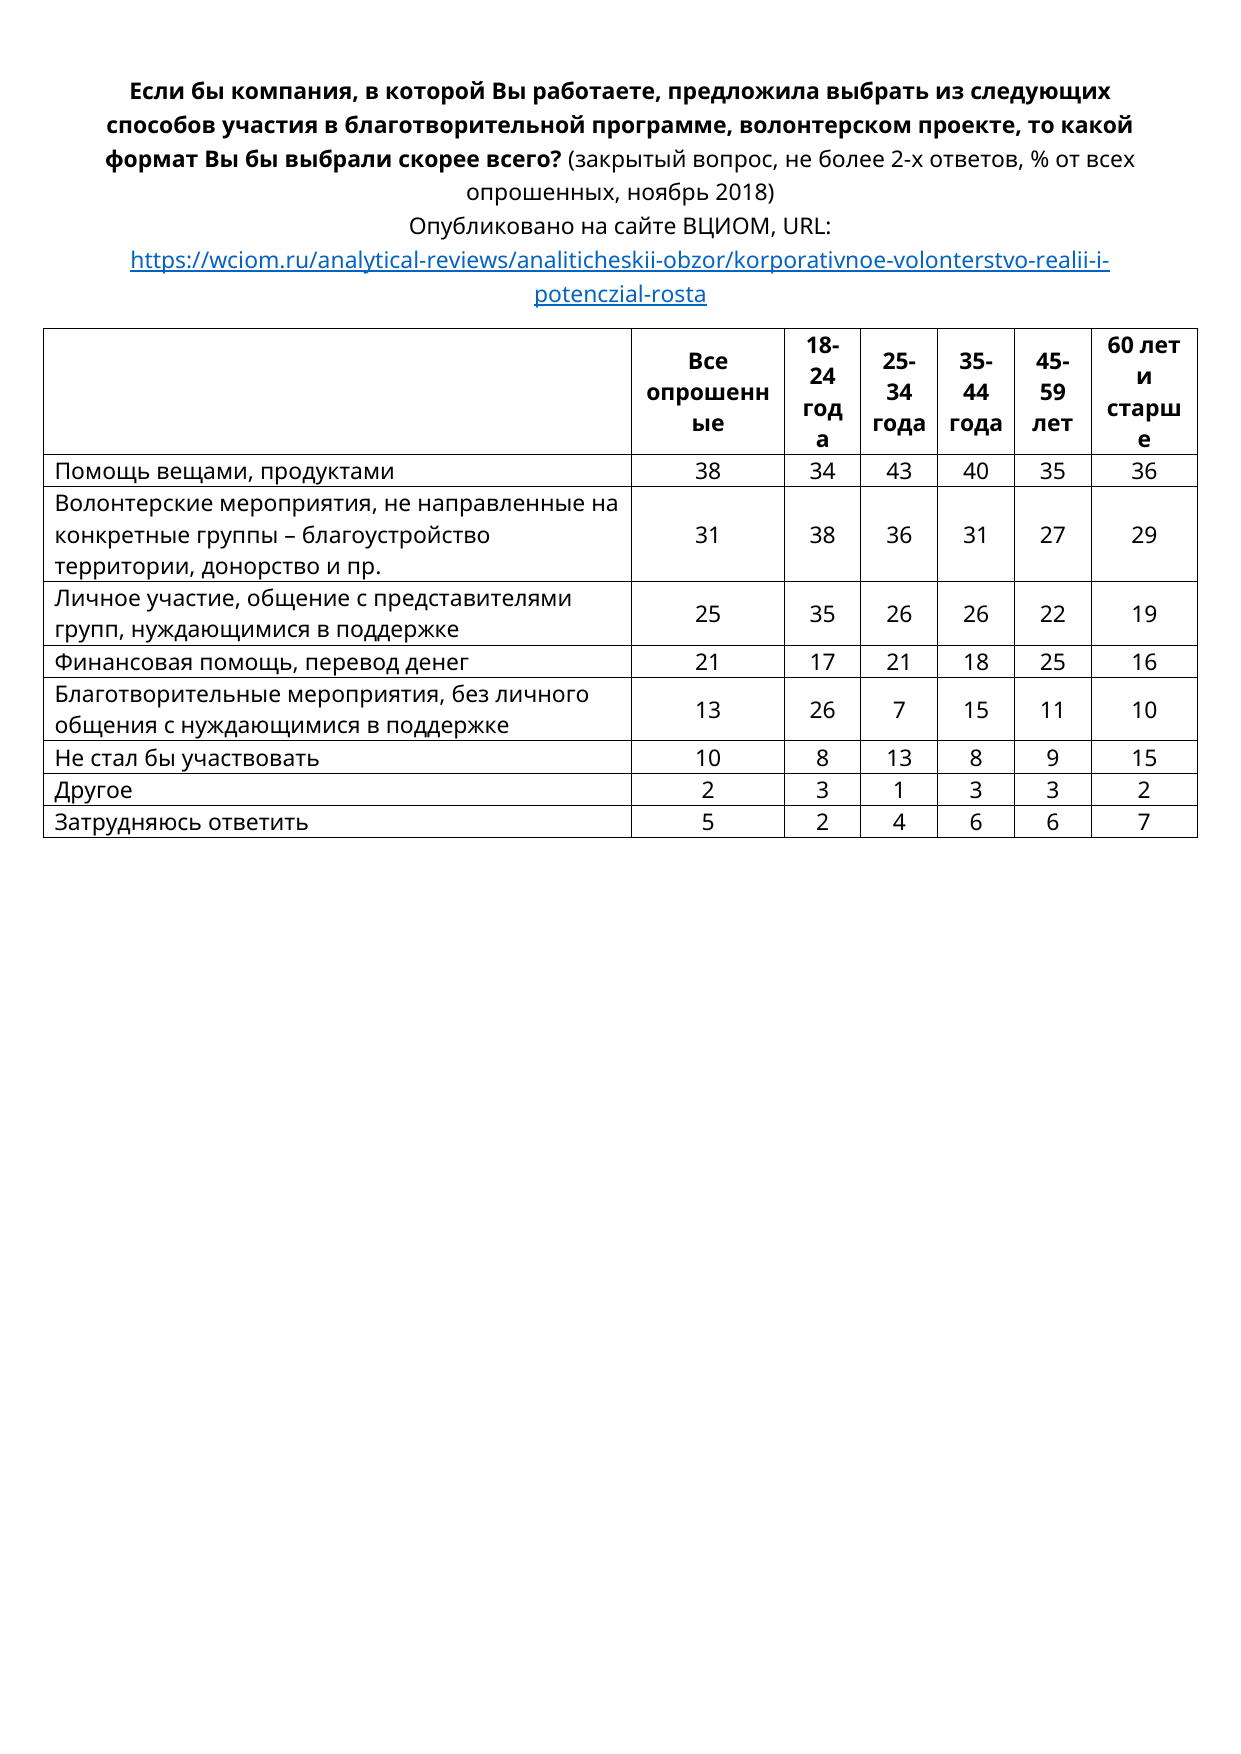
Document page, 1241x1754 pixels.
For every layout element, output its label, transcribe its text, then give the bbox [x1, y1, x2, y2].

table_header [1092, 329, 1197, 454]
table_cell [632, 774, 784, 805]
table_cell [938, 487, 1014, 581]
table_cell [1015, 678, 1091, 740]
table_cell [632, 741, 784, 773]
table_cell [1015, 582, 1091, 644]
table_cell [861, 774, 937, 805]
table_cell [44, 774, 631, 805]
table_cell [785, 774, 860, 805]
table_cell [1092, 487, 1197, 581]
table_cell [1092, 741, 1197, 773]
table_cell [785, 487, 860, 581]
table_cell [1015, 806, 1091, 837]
text Если бы компания, в которой Вы работаете, предложила выбрать из следующих способов участия в благотворительной программе, волонтерском проекте, то какой формат Вы бы выбрали скорее всего? (закрытый вопрос, не более 2-х ответов, % от всех опрошенных, ноябрь 2018) Опубликовано на сайте ВЦИОМ, URL: https://wciom.ru/analytical-reviews/analiticheskii-obzor/korporativnoe-volonterstvo-realii-i-potenczial-rosta [75, 75, 1165, 309]
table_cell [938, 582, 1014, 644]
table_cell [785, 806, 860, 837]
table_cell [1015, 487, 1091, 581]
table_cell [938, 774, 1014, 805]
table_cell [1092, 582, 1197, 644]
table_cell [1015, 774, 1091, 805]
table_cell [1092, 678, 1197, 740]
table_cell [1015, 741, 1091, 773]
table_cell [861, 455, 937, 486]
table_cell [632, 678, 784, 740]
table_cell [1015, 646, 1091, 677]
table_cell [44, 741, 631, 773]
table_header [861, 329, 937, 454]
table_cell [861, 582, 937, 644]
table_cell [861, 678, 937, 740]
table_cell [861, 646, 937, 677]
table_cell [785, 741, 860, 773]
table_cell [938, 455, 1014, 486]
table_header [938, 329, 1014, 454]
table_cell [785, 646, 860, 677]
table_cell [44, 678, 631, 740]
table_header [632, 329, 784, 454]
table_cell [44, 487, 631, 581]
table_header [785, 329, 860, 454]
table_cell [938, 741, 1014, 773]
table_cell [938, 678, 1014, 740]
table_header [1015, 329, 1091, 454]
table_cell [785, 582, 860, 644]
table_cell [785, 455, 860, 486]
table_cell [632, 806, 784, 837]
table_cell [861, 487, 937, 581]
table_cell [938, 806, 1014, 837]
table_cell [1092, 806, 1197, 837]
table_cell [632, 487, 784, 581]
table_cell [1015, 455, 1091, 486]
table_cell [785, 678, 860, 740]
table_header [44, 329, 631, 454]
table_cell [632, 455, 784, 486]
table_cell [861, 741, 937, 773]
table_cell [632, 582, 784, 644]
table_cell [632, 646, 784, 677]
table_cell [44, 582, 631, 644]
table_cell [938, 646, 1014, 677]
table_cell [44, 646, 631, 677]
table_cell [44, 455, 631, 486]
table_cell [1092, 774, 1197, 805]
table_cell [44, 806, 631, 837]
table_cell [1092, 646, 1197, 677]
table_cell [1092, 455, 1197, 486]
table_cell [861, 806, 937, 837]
